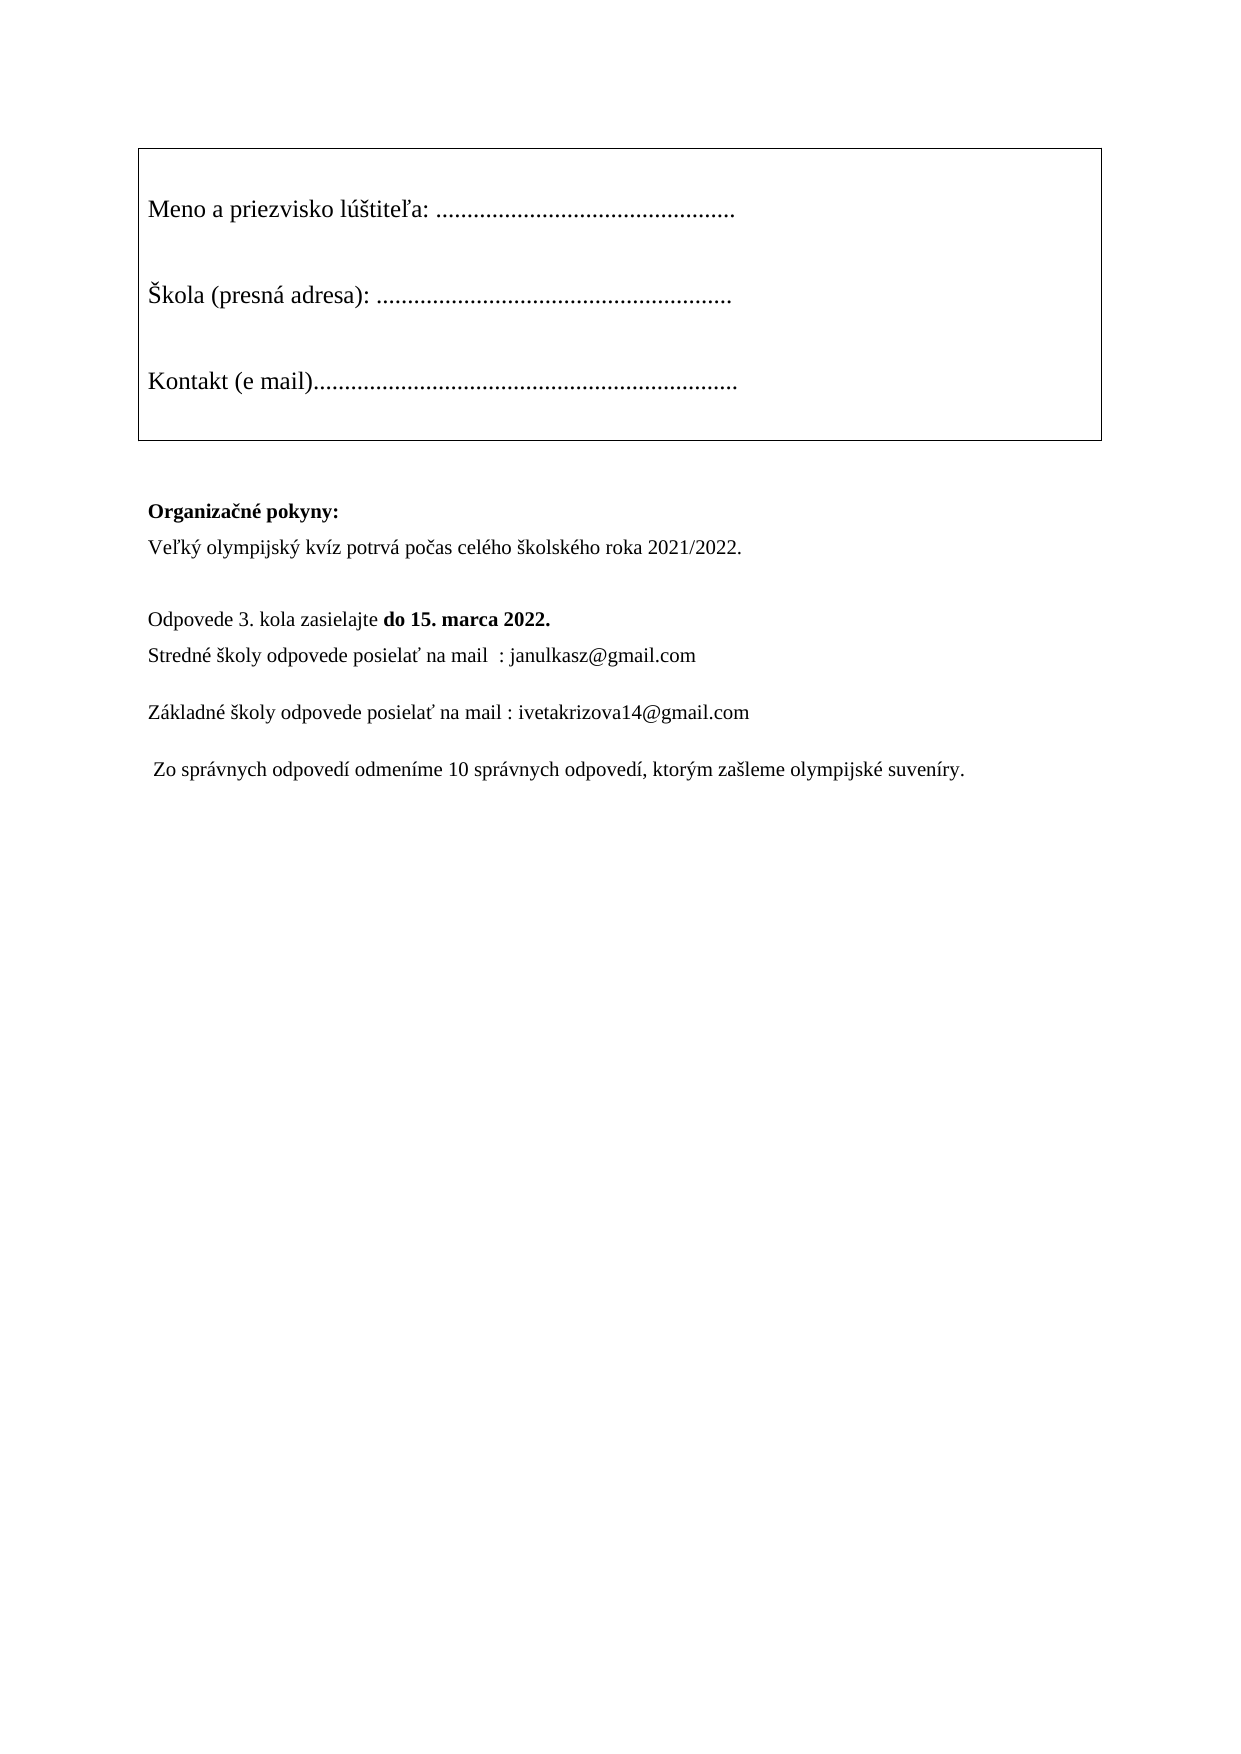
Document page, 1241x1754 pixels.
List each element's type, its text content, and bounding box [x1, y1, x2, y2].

text Zo správnych odpovedí odmeníme 10 správnych odpovedí, ktorým zašleme olympijské suveníry. [148, 757, 1093, 781]
text Organizačné pokyny: [148, 499, 1093, 523]
text Meno a priezvisko lúštiteľa: ................................................ [139, 191, 1101, 223]
text Stredné školy odpovede posielať na mail : janulkasz@gmail.com [148, 643, 1093, 667]
text Kontakt (e mail).................................................................... [139, 363, 1101, 395]
text Základné školy odpovede posielať na mail : ivetakrizova14@gmail.com [148, 700, 1093, 724]
text Škola (presná adresa): ......................................................... [139, 277, 1101, 309]
text Veľký olympijský kvíz potrvá počas celého školského roka 2021/2022. [148, 535, 1093, 559]
text Odpovede 3. kola zasielajte do 15. marca 2022. [148, 607, 1093, 631]
